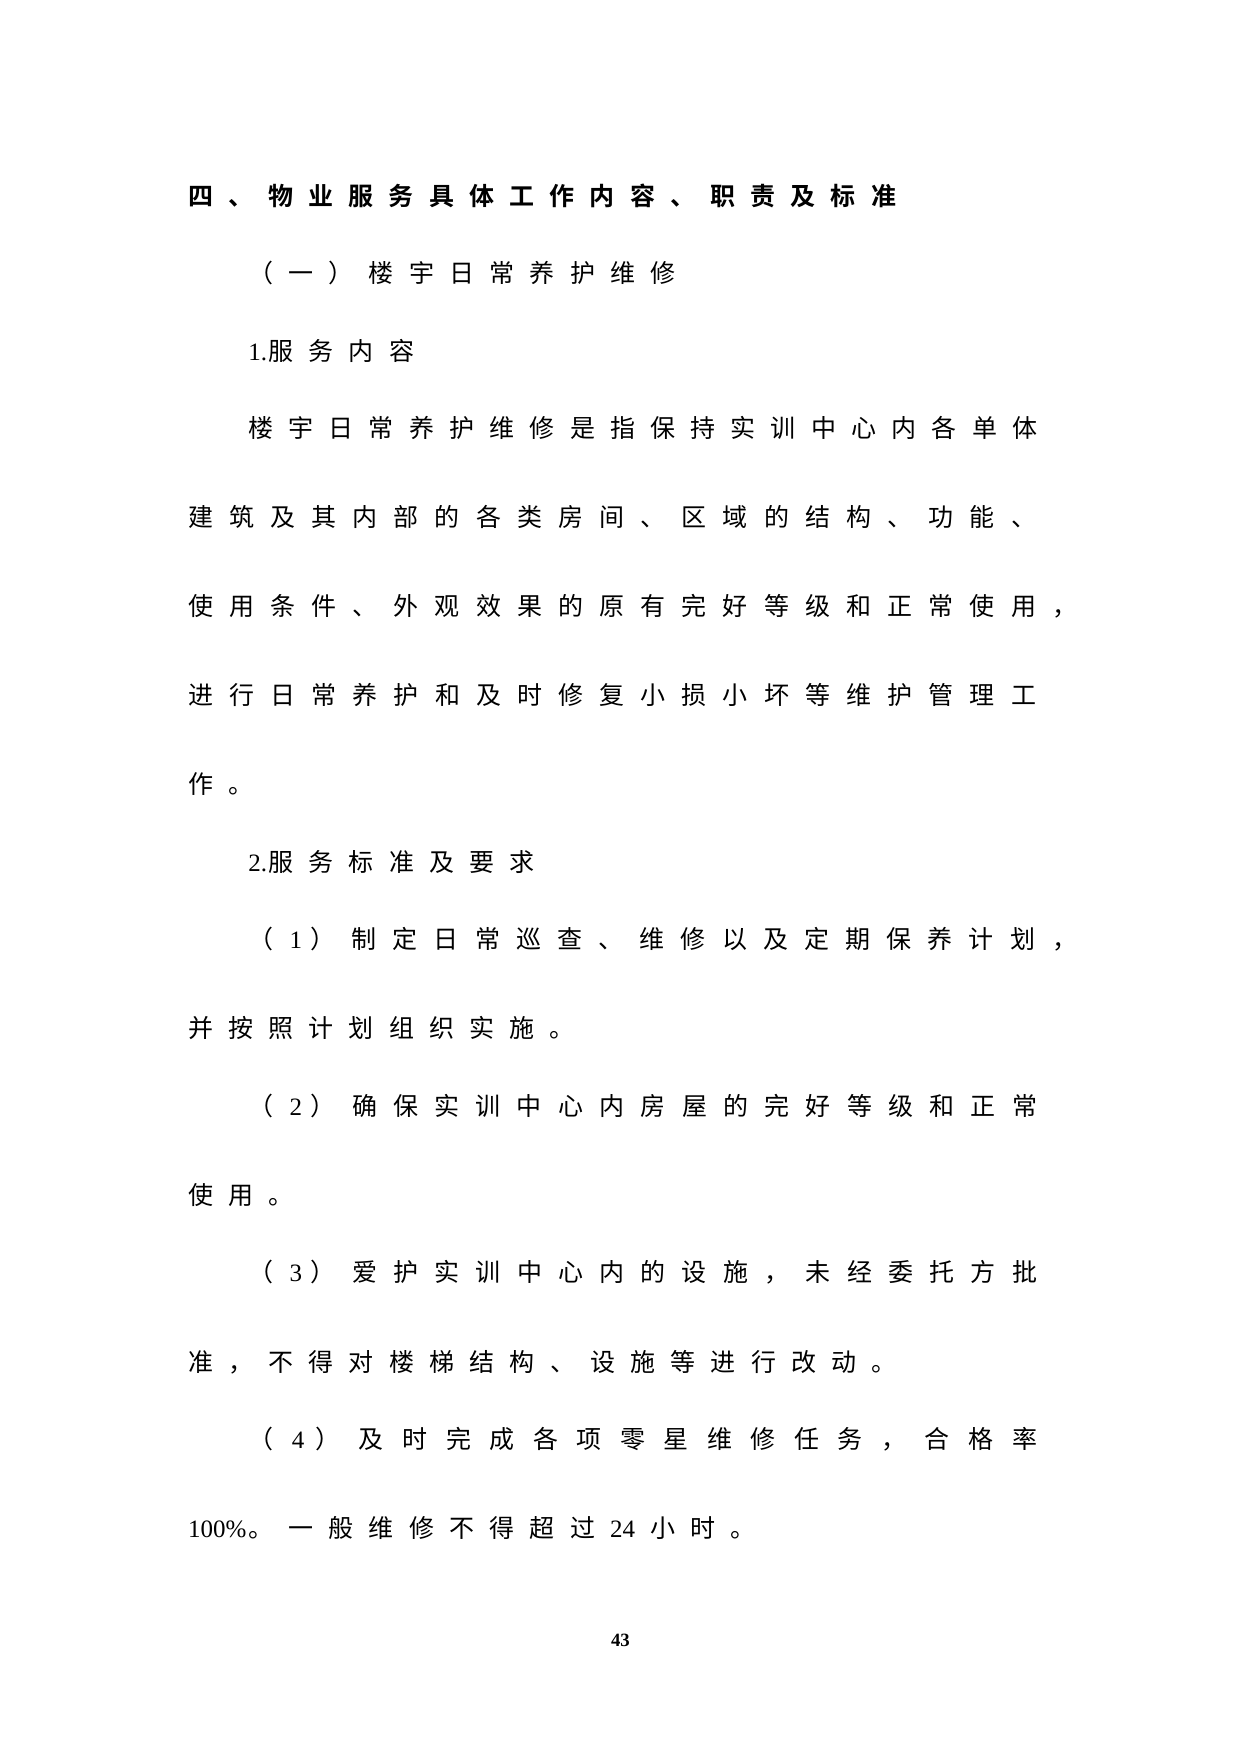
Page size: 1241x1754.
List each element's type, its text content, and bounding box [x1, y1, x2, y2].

text （3）爱护实训中心内的设施，未经委托方批准，不得对楼梯结构、设施等进行改动。 [188, 1241, 1052, 1390]
text 四、物业服务具体工作内容、职责及标准 [188, 164, 1052, 224]
text （一）楼宇日常养护维修 [188, 242, 1052, 301]
text 楼宇日常养护维修是指保持实训中心内各单体建筑及其内部的各类房间、区域的结构、功能、使用条件、外观效果的原有完好等级和正常使用，进行日常养护和及时修复小损小坏等维护管理工作。 [188, 397, 1052, 813]
text 1.服务内容 [188, 319, 1052, 379]
text （2）确保实训中心内房屋的完好等级和正常使用。 [188, 1075, 1052, 1223]
text （1）制定日常巡查、维修以及定期保养计划，并按照计划组织实施。 [188, 908, 1052, 1057]
text （4）及时完成各项零星维修任务，合格率100%。一般维修不得超过24小时。 [188, 1408, 1052, 1556]
text 2.服务标准及要求 [188, 831, 1052, 890]
